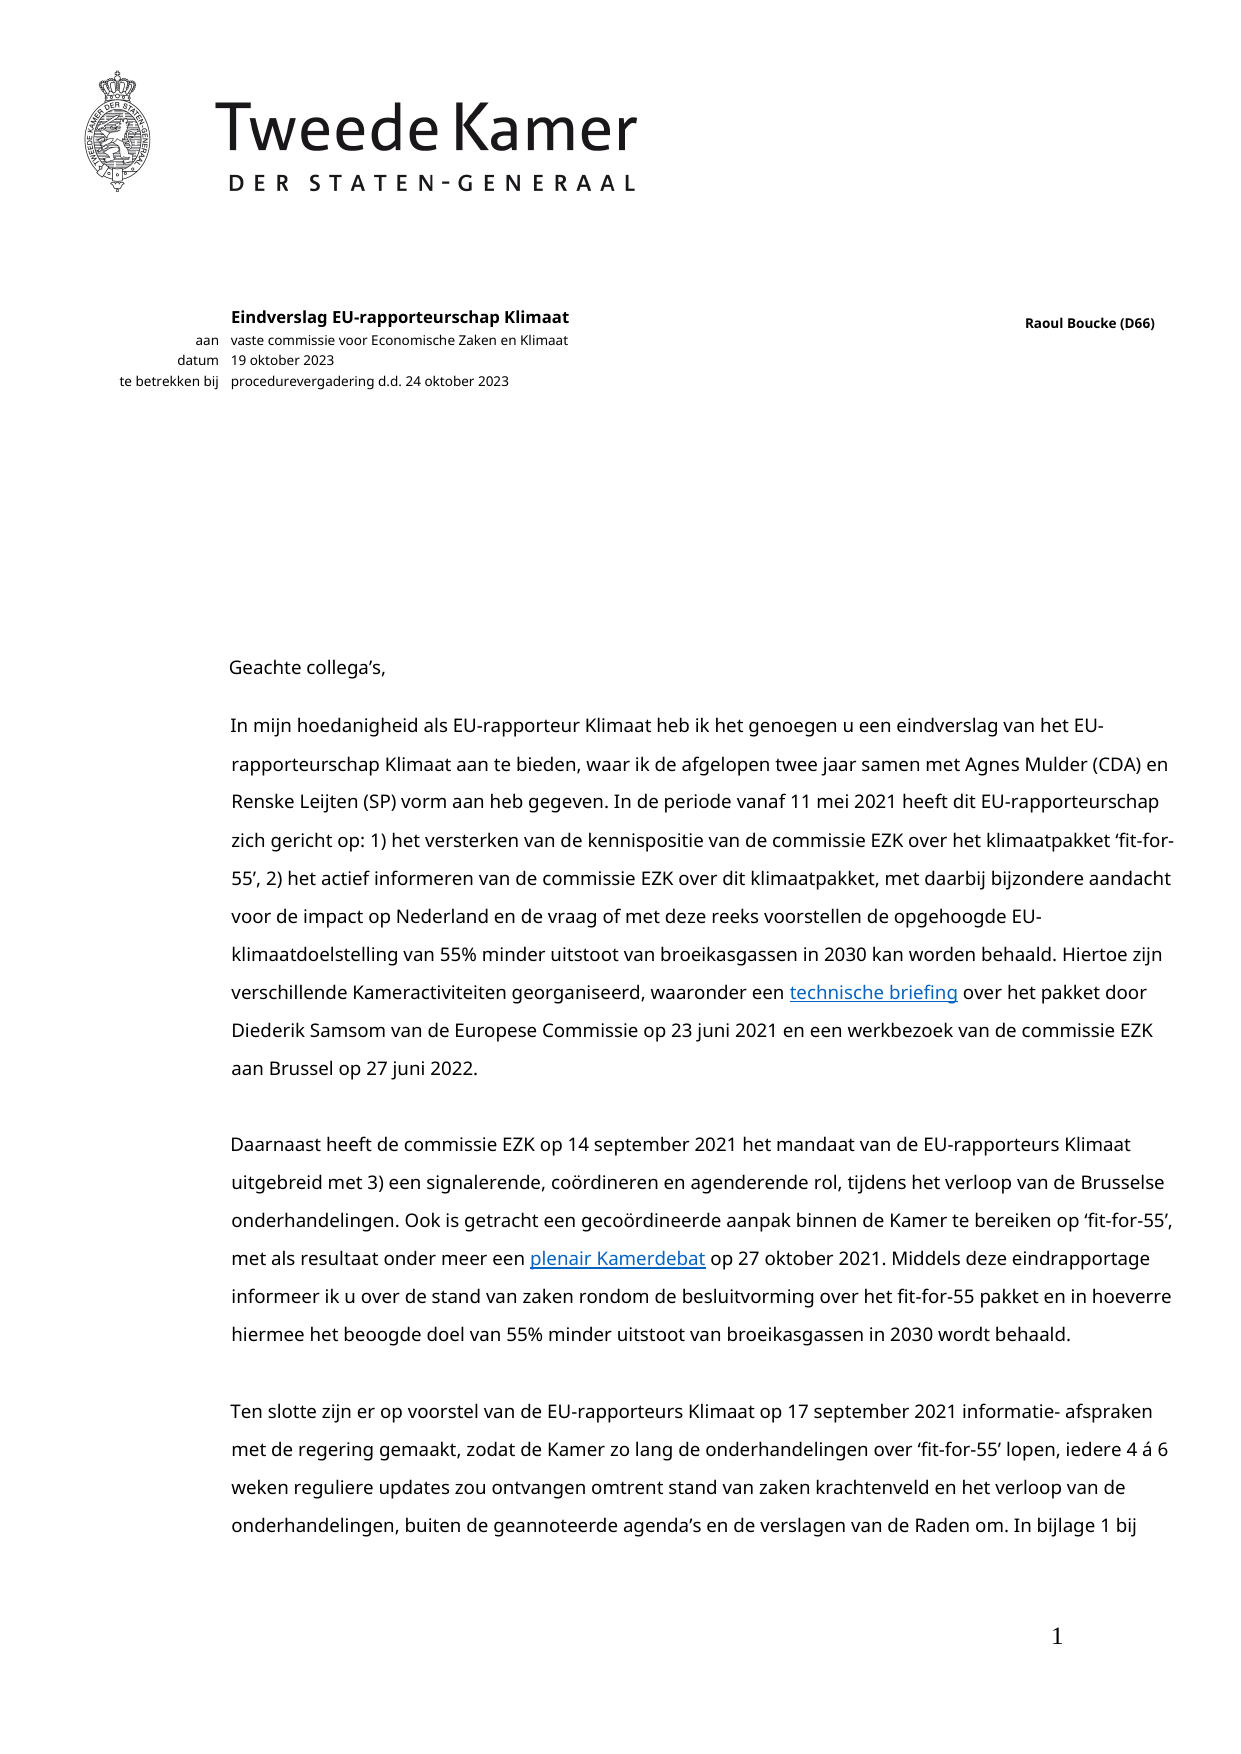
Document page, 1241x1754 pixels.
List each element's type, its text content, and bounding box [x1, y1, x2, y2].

picture [179, 33, 684, 237]
picture [82, 63, 153, 267]
text Geachte collega’s, [229, 654, 1064, 680]
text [230, 1398, 1182, 1538]
text Daarnaast heeft de commissie EZK op 14 september 2021 het mandaat van de EU-rapporteurs Klimaat uitgebreid met 3) een signalerende, coördineren en agenderende rol, tijdens het verloop van de Brusselse onderhandelingen. Ook is getracht een gecoördineerde aanpak binnen de Kamer te bereiken op ‘fit-for-55’, met als resultaat onder meer een plenair Kamerdebat op 27 oktober 2021. Middels deze eindrapportage informeer ik u over de stand van zaken rondom de besluitvorming over het fit-for-55 pakket en in hoeverre hiermee het beoogde doel van 55% minder uitstoot van broeikasgassen in 2030 wordt behaald. [230, 1132, 1182, 1347]
text In mijn hoedanigheid als EU-rapporteur Klimaat heb ik het genoegen u een eindverslag van het EU-rapporteurschap Klimaat aan te bieden, waar ik de afgelopen twee jaar samen met Agnes Mulder (CDA) en Renske Leijten (SP) vorm aan heb gegeven. In de periode vanaf 11 mei 2021 heeft dit EU-rapporteurschap zich gericht op: 1) het versterken van de kennispositie van de commissie EZK over het klimaatpakket ‘fit-for-55’, 2) het actief informeren van de commissie EZK over dit klimaatpakket, met daarbij bijzondere aandacht voor de impact op Nederland en de vraag of met deze reeks voorstellen de opgehoogde EU-klimaatdoelstelling van 55% minder uitstoot van broeikasgassen in 2030 kan worden behaald. Hiertoe zijn verschillende Kameractiviteiten georganiseerd, waaronder een technische briefing over het pakket door Diederik Samsom van de Europese Commissie op 23 juni 2021 en een werkbezoek van de commissie EZK aan Brussel op 27 juni 2022. [230, 713, 1182, 1081]
